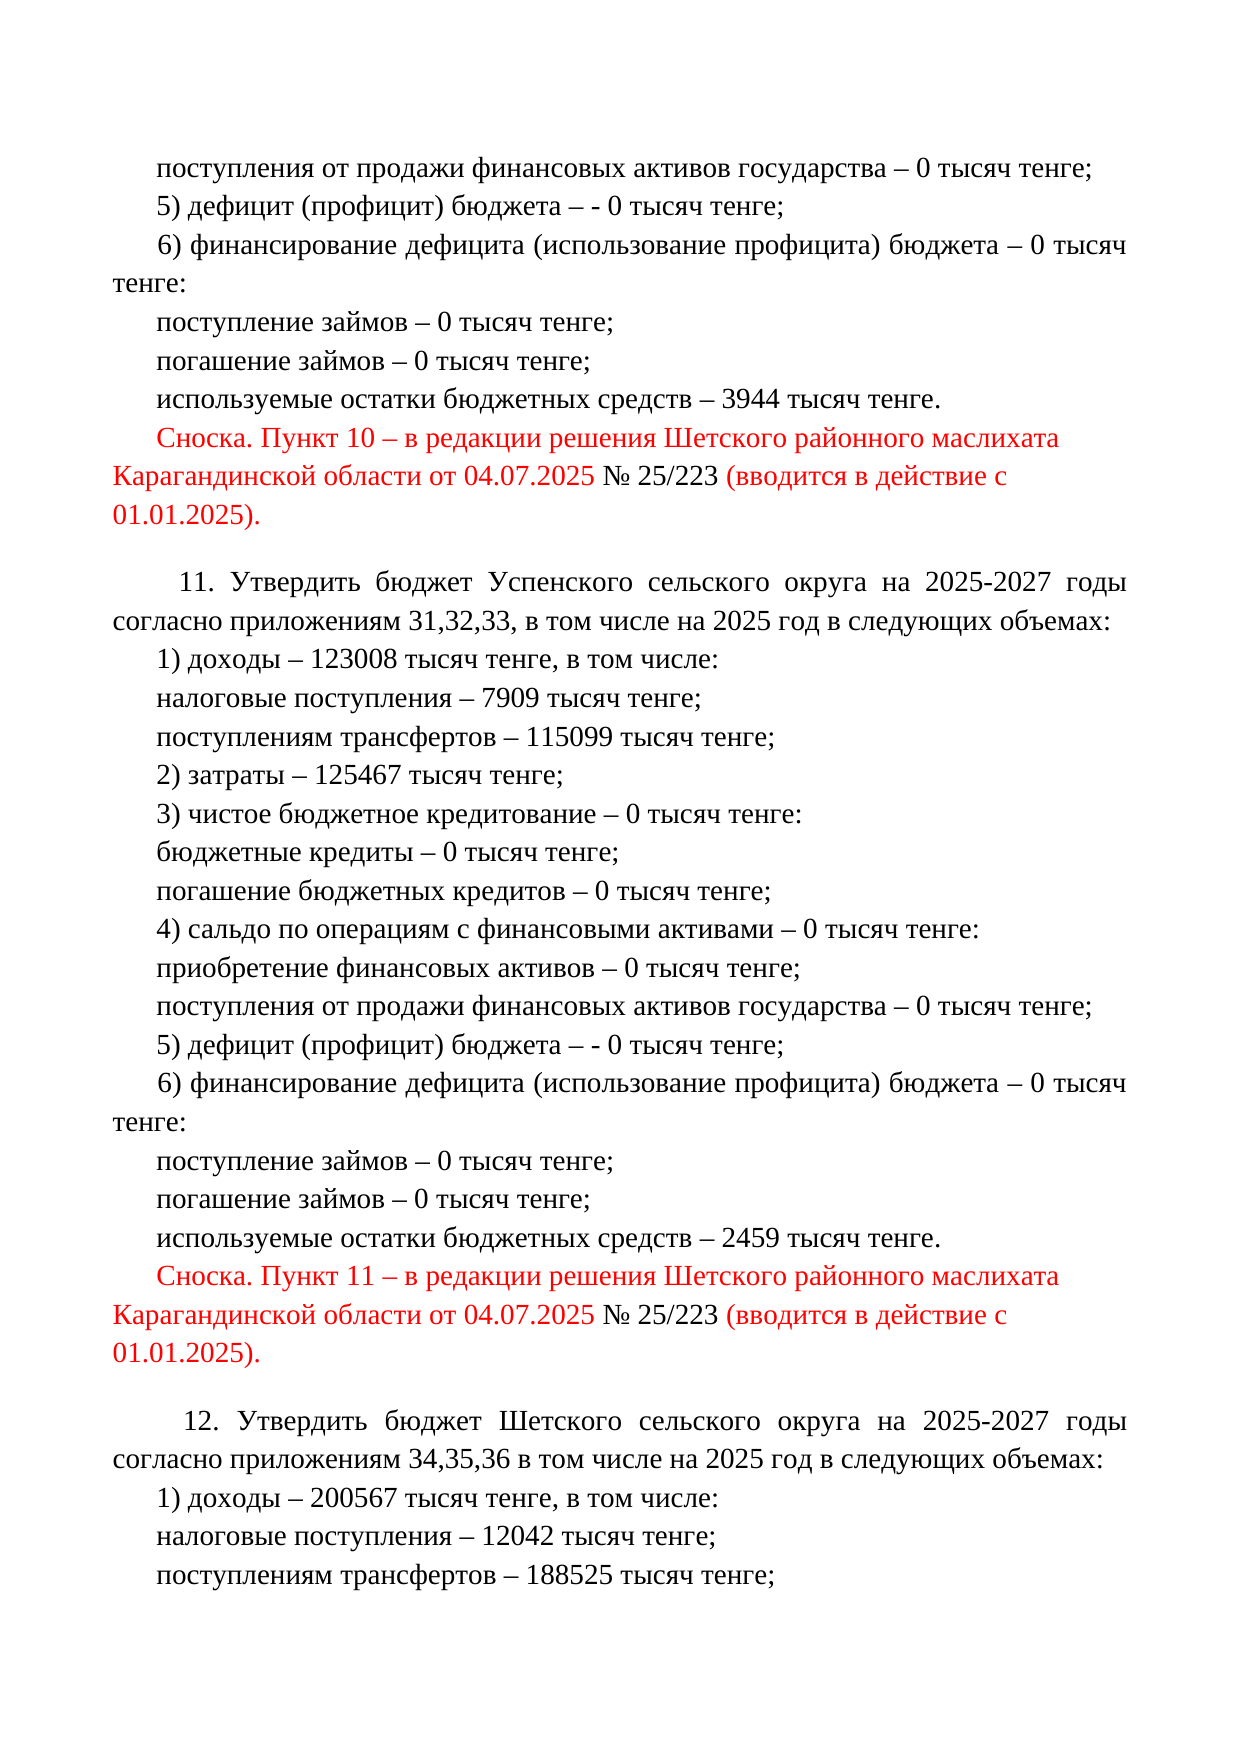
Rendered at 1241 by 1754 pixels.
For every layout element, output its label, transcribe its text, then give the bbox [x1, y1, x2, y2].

text поступлениям трансфертов – 188525 тысяч тенге; [112, 1557, 1128, 1591]
text поступления от продажи финансовых активов государства – 0 тысяч тенге; [112, 150, 1128, 183]
text Сноска. Пункт 11 – в редакции решения Шетского районного маслихата Карагандинской области от 04.07.2025 № 25/223 (вводится в действие с 01.01.2025). [112, 1258, 1128, 1399]
text поступления от продажи финансовых активов государства – 0 тысяч тенге; [112, 988, 1128, 1022]
text 12. Утвердить бюджет Шетского сельского округа на 2025-2027 годы согласно приложениям 34,35,36 в том числе на 2025 год в следующих объемах: [112, 1403, 1128, 1475]
text Сноска. Пункт 10 – в редакции решения Шетского районного маслихата Карагандинской области от 04.07.2025 № 25/223 (вводится в действие с 01.01.2025). [112, 420, 1128, 561]
text 6) финансирование дефицита (использование профицита) бюджета – 0 тысяч тенге: [112, 1066, 1128, 1138]
text 1) доходы – 200567 тысяч тенге, в том числе: [112, 1480, 1128, 1513]
text поступлениям трансфертов – 115099 тысяч тенге; [112, 719, 1128, 752]
text 11. Утвердить бюджет Успенского сельского округа на 2025-2027 годы согласно приложениям 31,32,33, в том числе на 2025 год в следующих объемах: [112, 564, 1128, 637]
text погашение займов – 0 тысяч тенге; [112, 343, 1128, 376]
text поступление займов – 0 тысяч тенге; [112, 304, 1128, 338]
text бюджетные кредиты – 0 тысяч тенге; [112, 834, 1128, 868]
text 1) доходы – 123008 тысяч тенге, в том числе: [112, 642, 1128, 675]
text налоговые поступления – 12042 тысяч тенге; [112, 1518, 1128, 1552]
text погашение бюджетных кредитов – 0 тысяч тенге; [112, 873, 1128, 906]
text приобретение финансовых активов – 0 тысяч тенге; [112, 950, 1128, 983]
text 5) дефицит (профицит) бюджета – - 0 тысяч тенге; [112, 188, 1128, 222]
text 3) чистое бюджетное кредитование – 0 тысяч тенге: [112, 796, 1128, 829]
text используемые остатки бюджетных средств – 3944 тысяч тенге. [112, 381, 1128, 415]
text 6) финансирование дефицита (использование профицита) бюджета – 0 тысяч тенге: [112, 227, 1128, 299]
text налоговые поступления – 7909 тысяч тенге; [112, 680, 1128, 714]
text используемые остатки бюджетных средств – 2459 тысяч тенге. [112, 1220, 1128, 1253]
text 2) затраты – 125467 тысяч тенге; [112, 757, 1128, 791]
text погашение займов – 0 тысяч тенге; [112, 1181, 1128, 1215]
text 5) дефицит (профицит) бюджета – - 0 тысяч тенге; [112, 1027, 1128, 1061]
text поступление займов – 0 тысяч тенге; [112, 1143, 1128, 1176]
text 4) сальдо по операциям с финансовыми активами – 0 тысяч тенге: [112, 911, 1128, 945]
